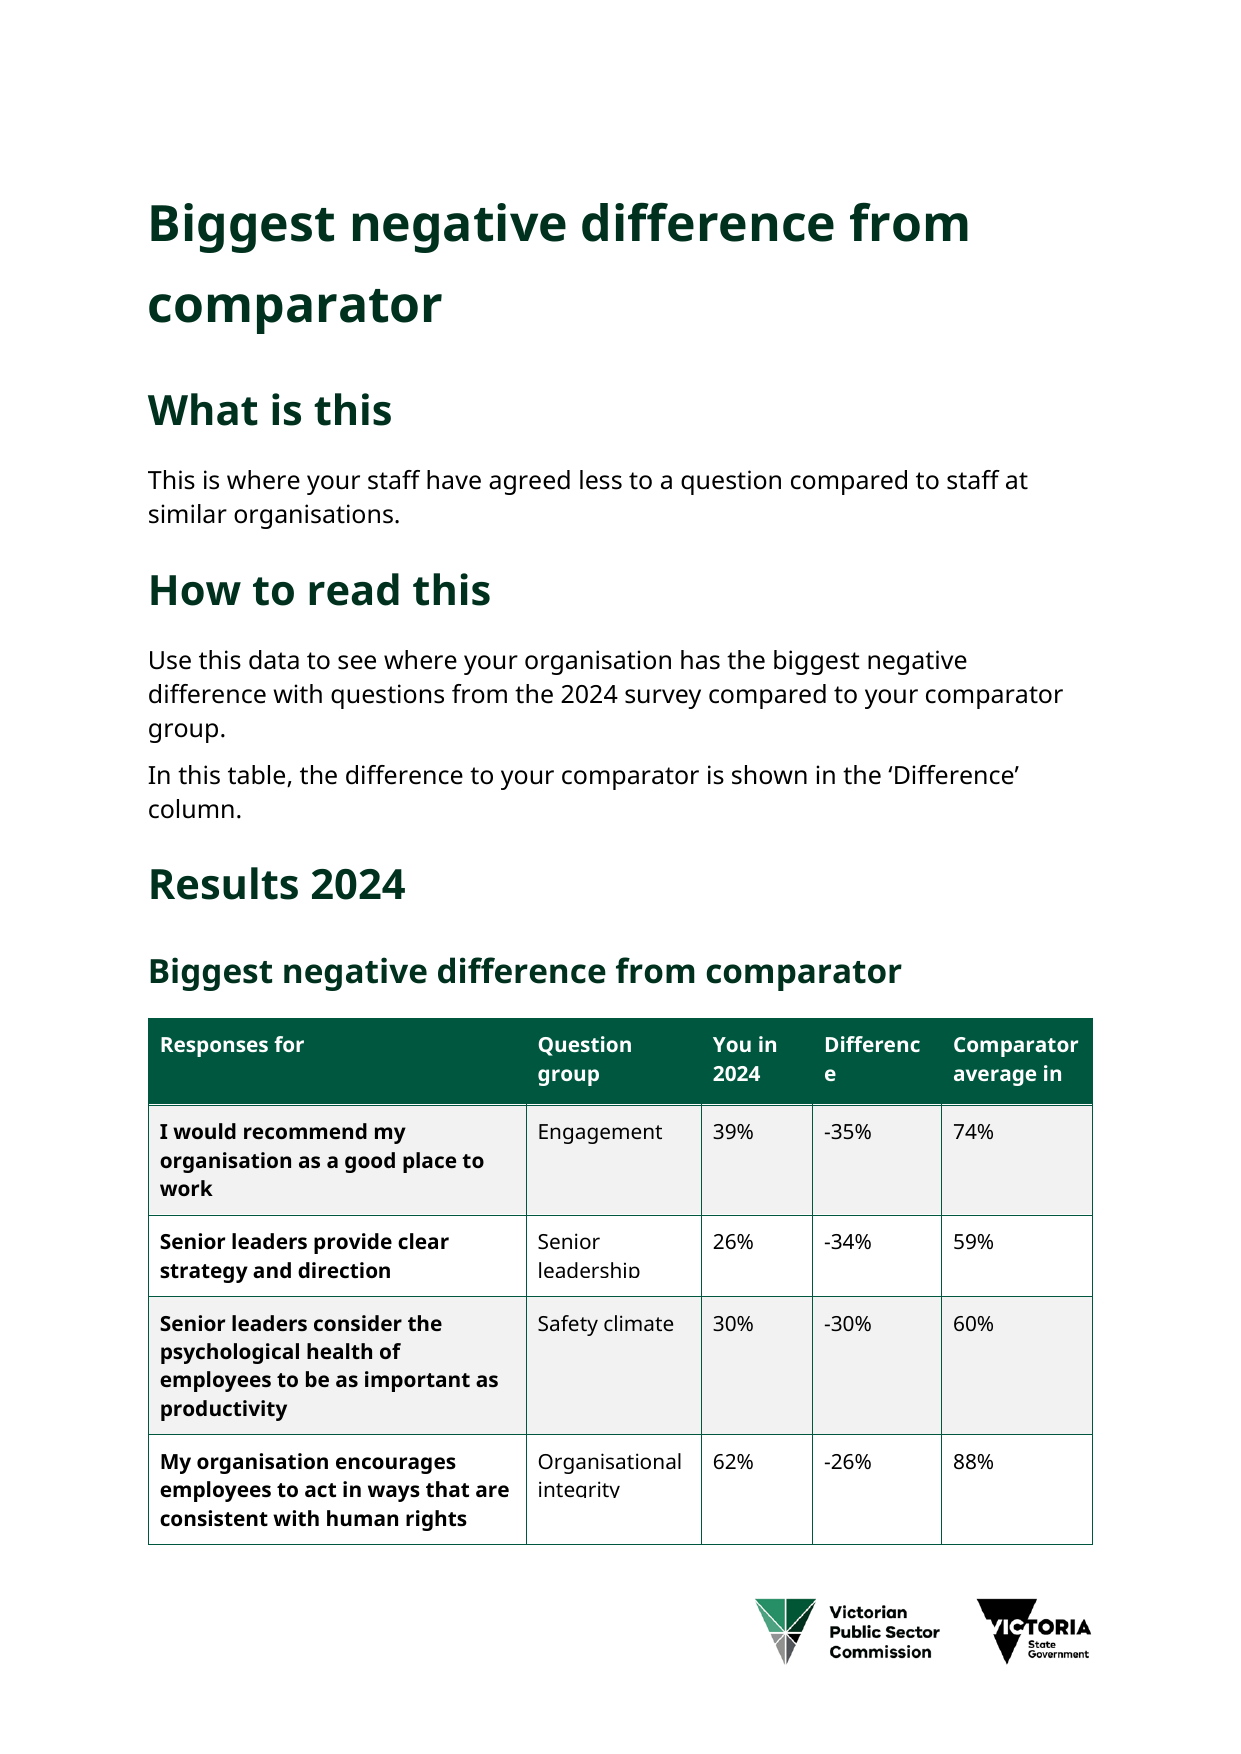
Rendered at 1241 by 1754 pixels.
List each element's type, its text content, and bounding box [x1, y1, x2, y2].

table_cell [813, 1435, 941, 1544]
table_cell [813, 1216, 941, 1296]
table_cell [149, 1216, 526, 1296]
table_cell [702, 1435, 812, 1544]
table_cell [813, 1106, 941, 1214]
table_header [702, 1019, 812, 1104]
text This is where your staff have agreed less to a question compared to staff at similar organisations. [148, 463, 1092, 531]
text Use this data to see where your organisation has the biggest negative difference with questions from the 2024 survey compared to your comparator group. [148, 643, 1092, 745]
subtitle What is this [148, 380, 1092, 437]
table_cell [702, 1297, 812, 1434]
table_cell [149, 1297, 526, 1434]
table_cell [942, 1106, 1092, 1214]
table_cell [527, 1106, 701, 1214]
subtitle Biggest negative difference from comparator [148, 948, 1092, 993]
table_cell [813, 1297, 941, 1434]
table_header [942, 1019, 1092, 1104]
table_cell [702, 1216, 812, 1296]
subtitle Results 2024 [148, 855, 1092, 912]
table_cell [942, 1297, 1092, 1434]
subtitle Biggest negative difference from comparator [148, 188, 1092, 338]
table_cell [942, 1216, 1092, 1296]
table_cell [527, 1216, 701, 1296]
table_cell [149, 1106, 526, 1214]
subtitle How to read this [148, 560, 1092, 617]
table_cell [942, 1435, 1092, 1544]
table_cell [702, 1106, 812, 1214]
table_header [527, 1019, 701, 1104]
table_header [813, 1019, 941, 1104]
text In this table, the difference to your comparator is shown in the ‘Difference’ column. [148, 758, 1092, 826]
picture [754, 1598, 1093, 1666]
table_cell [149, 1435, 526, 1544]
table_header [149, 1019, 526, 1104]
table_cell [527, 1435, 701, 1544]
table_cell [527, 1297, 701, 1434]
